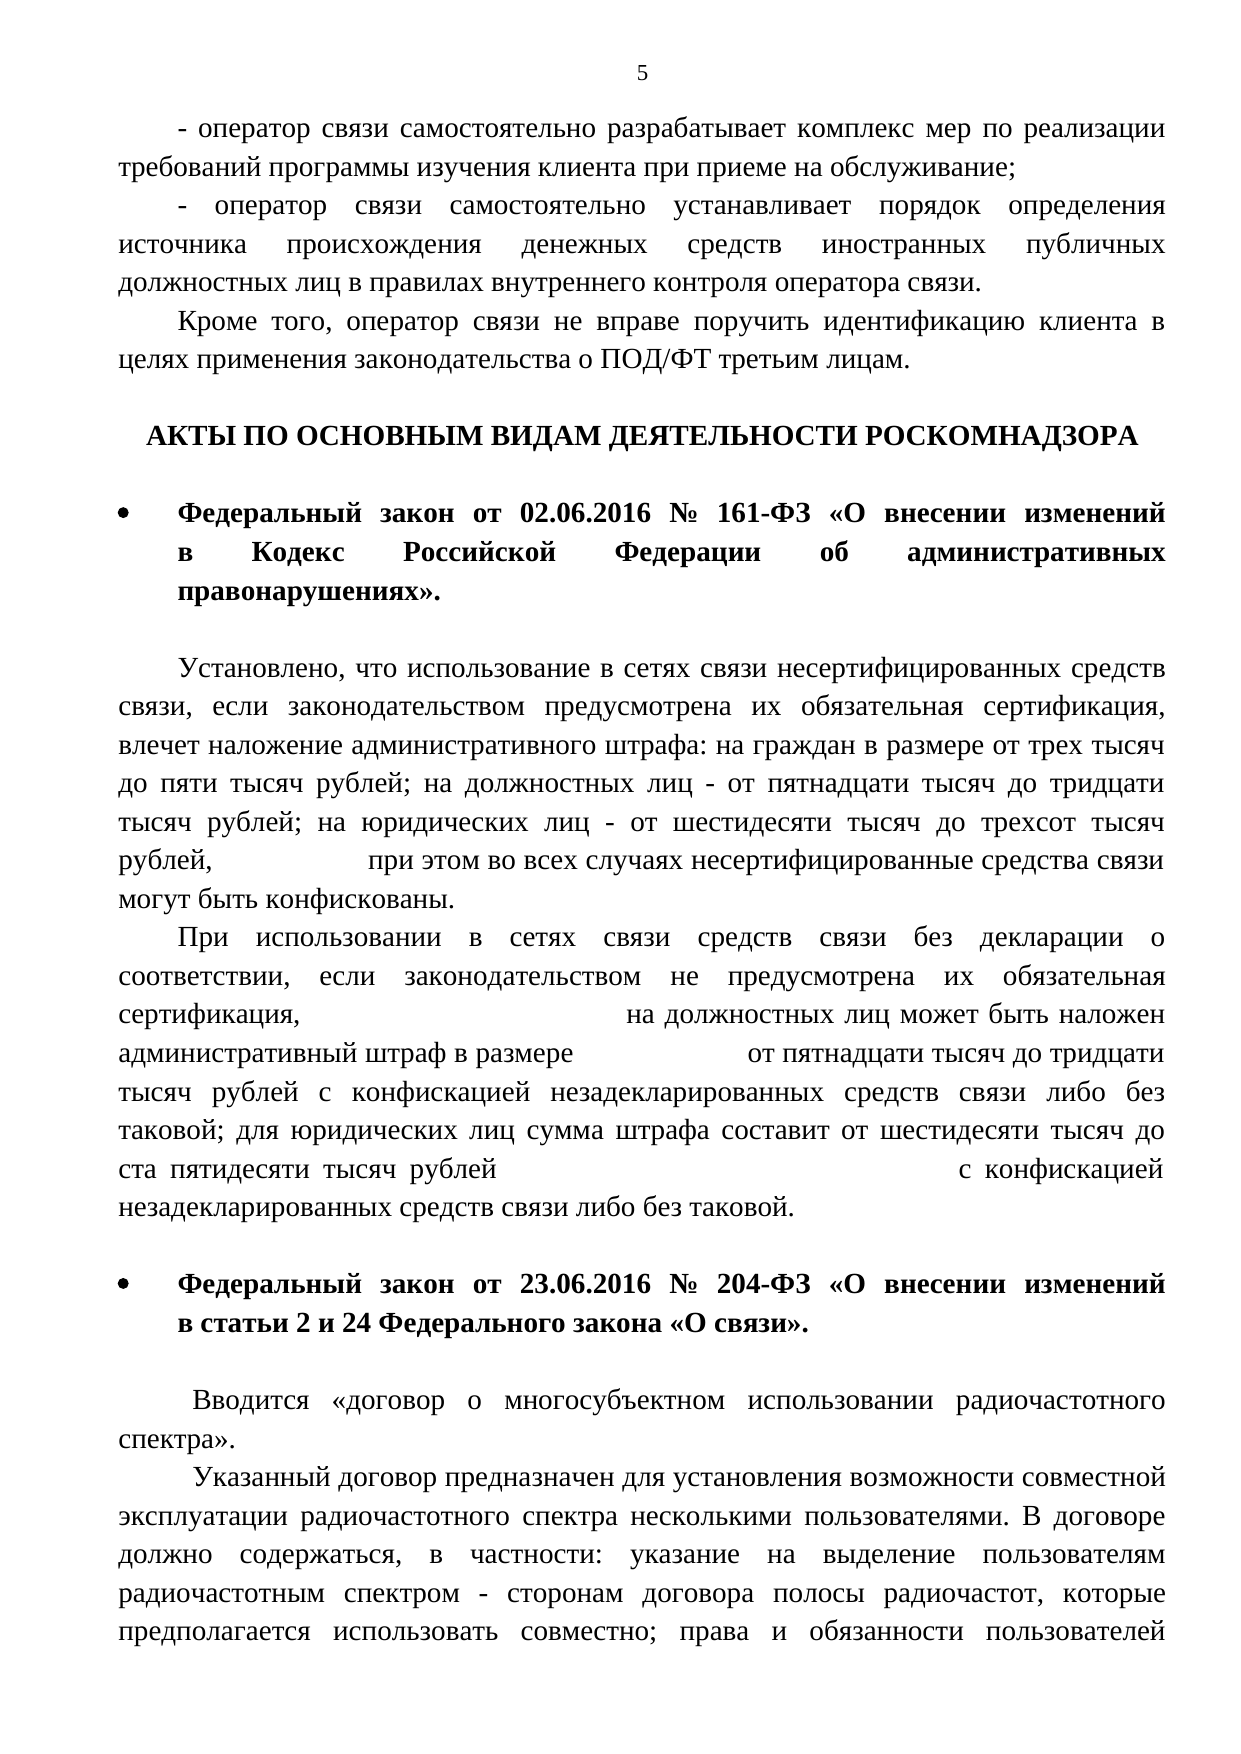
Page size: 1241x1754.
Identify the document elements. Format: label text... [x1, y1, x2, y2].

text При использовании в сетях связи средств связи без декларации о соответствии, если законодательством не предусмотрена их обязательная сертификация, на должностных лиц может быть наложен административный штраф в размере от пятнадцати тысяч до тридцати тысяч рублей с конфискацией незадекларированных средств связи либо без таковой; для юридических лиц сумма штрафа составит от шестидесяти тысяч до ста пятидесяти тысяч рублей с конфискацией незадекларированных средств связи либо без таковой. [118, 919, 1167, 1223]
list Федеральный закон от 02.06.2016 № 161-ФЗ «О внесении изменений в Кодекс Российской Федерации об административных правонарушениях». [118, 496, 1167, 606]
text Кроме того, оператор связи не вправе поручить идентификацию клиента в целях применения законодательства о ПОД/ФТ третьим лицам. [118, 303, 1167, 375]
list Федеральный закон от 23.06.2016 № 204-ФЗ «О внесении изменений в статьи 2 и 24 Федерального закона «О связи». [118, 1266, 1167, 1339]
text - оператор связи самостоятельно устанавливает порядок определения источника происхождения денежных средств иностранных публичных должностных лиц в правилах внутреннего контроля оператора связи. [118, 187, 1167, 298]
text Установлено, что использование в сетях связи несертифицированных средств связи, если законодательством предусмотрена их обязательная сертификация, влечет наложение административного штрафа: на граждан в размере от трех тысяч до пяти тысяч рублей; на должностных лиц - от пятнадцати тысяч до тридцати тысяч рублей; на юридических лиц - от шестидесяти тысяч до трехсот тысяч рублей, при этом во всех случаях несертифицированные средства связи могут быть конфискованы. [118, 650, 1167, 914]
text АКТЫ ПО ОСНОВНЫМ ВИДАМ ДЕЯТЕЛЬНОСТИ РОСКОМНАДЗОРА [118, 418, 1167, 452]
text - оператор связи самостоятельно разрабатывает комплекс мер по реализации требований программы изучения клиента при приеме на обслуживание; [118, 110, 1167, 182]
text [118, 1459, 1167, 1647]
text Вводится «договор о многосубъектном использовании радиочастотного спектра». [118, 1382, 1167, 1454]
